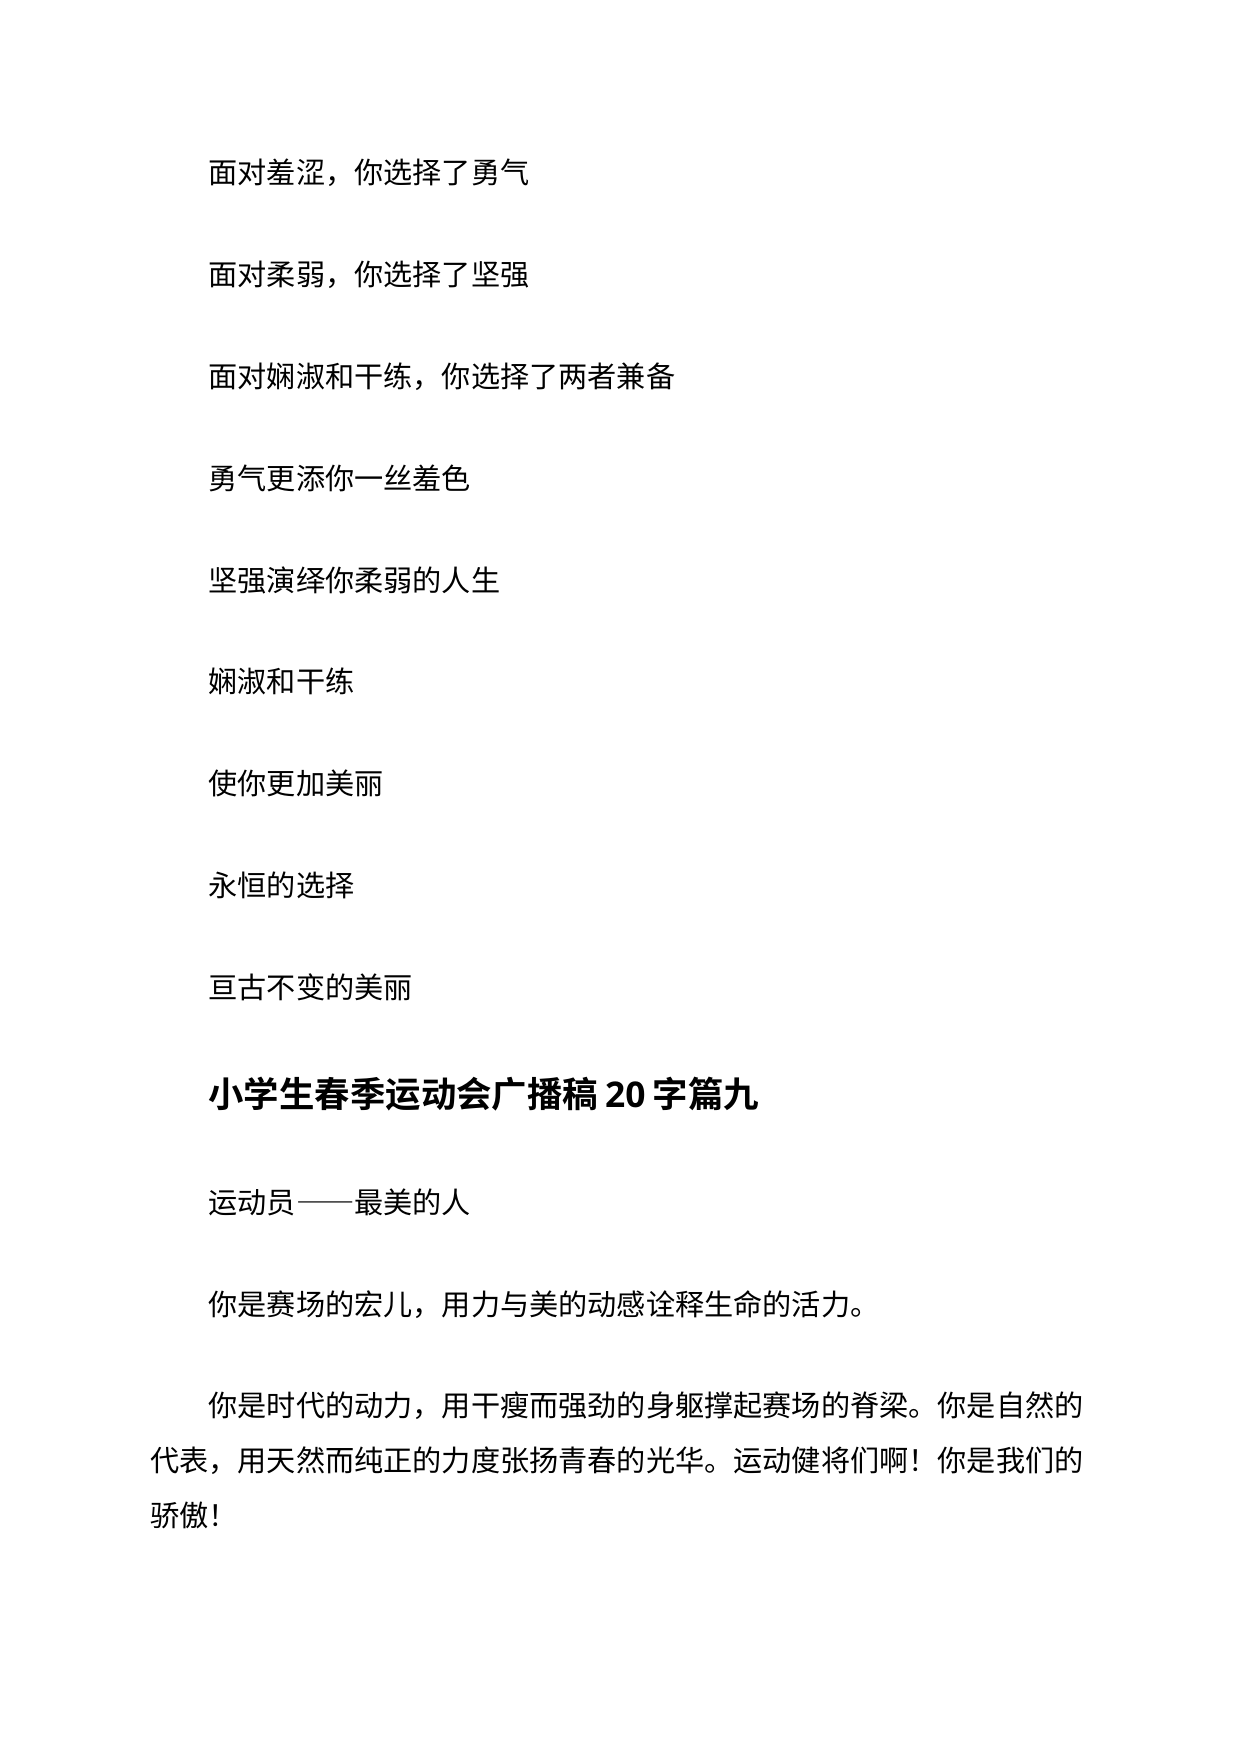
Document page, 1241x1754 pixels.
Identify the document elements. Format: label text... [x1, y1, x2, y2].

text 永恒的选择 [150, 862, 1090, 905]
text 你是赛场的宏儿，用力与美的动感诠释生命的活力。 [150, 1281, 1090, 1323]
text 勇气更添你一丝羞色 [150, 455, 1090, 498]
text 运动员——最美的人 [150, 1179, 1090, 1222]
text 亘古不变的美丽 [150, 964, 1090, 1006]
text 使你更加美丽 [150, 761, 1090, 803]
text 娴淑和干练 [150, 659, 1090, 701]
text 坚强演绎你柔弱的人生 [150, 557, 1090, 599]
text 你是时代的动力，用干瘦而强劲的身躯撑起赛场的脊梁。你是自然的代表，用天然而纯正的力度张扬青春的光华。运动健将们啊！你是我们的骄傲！ [150, 1383, 1090, 1535]
text 面对娴淑和干练，你选择了两者兼备 [150, 353, 1090, 396]
text 面对柔弱，你选择了坚强 [150, 252, 1090, 294]
text 小学生春季运动会广播稿20字篇九 [150, 1066, 1090, 1117]
text 面对羞涩，你选择了勇气 [150, 150, 1090, 192]
